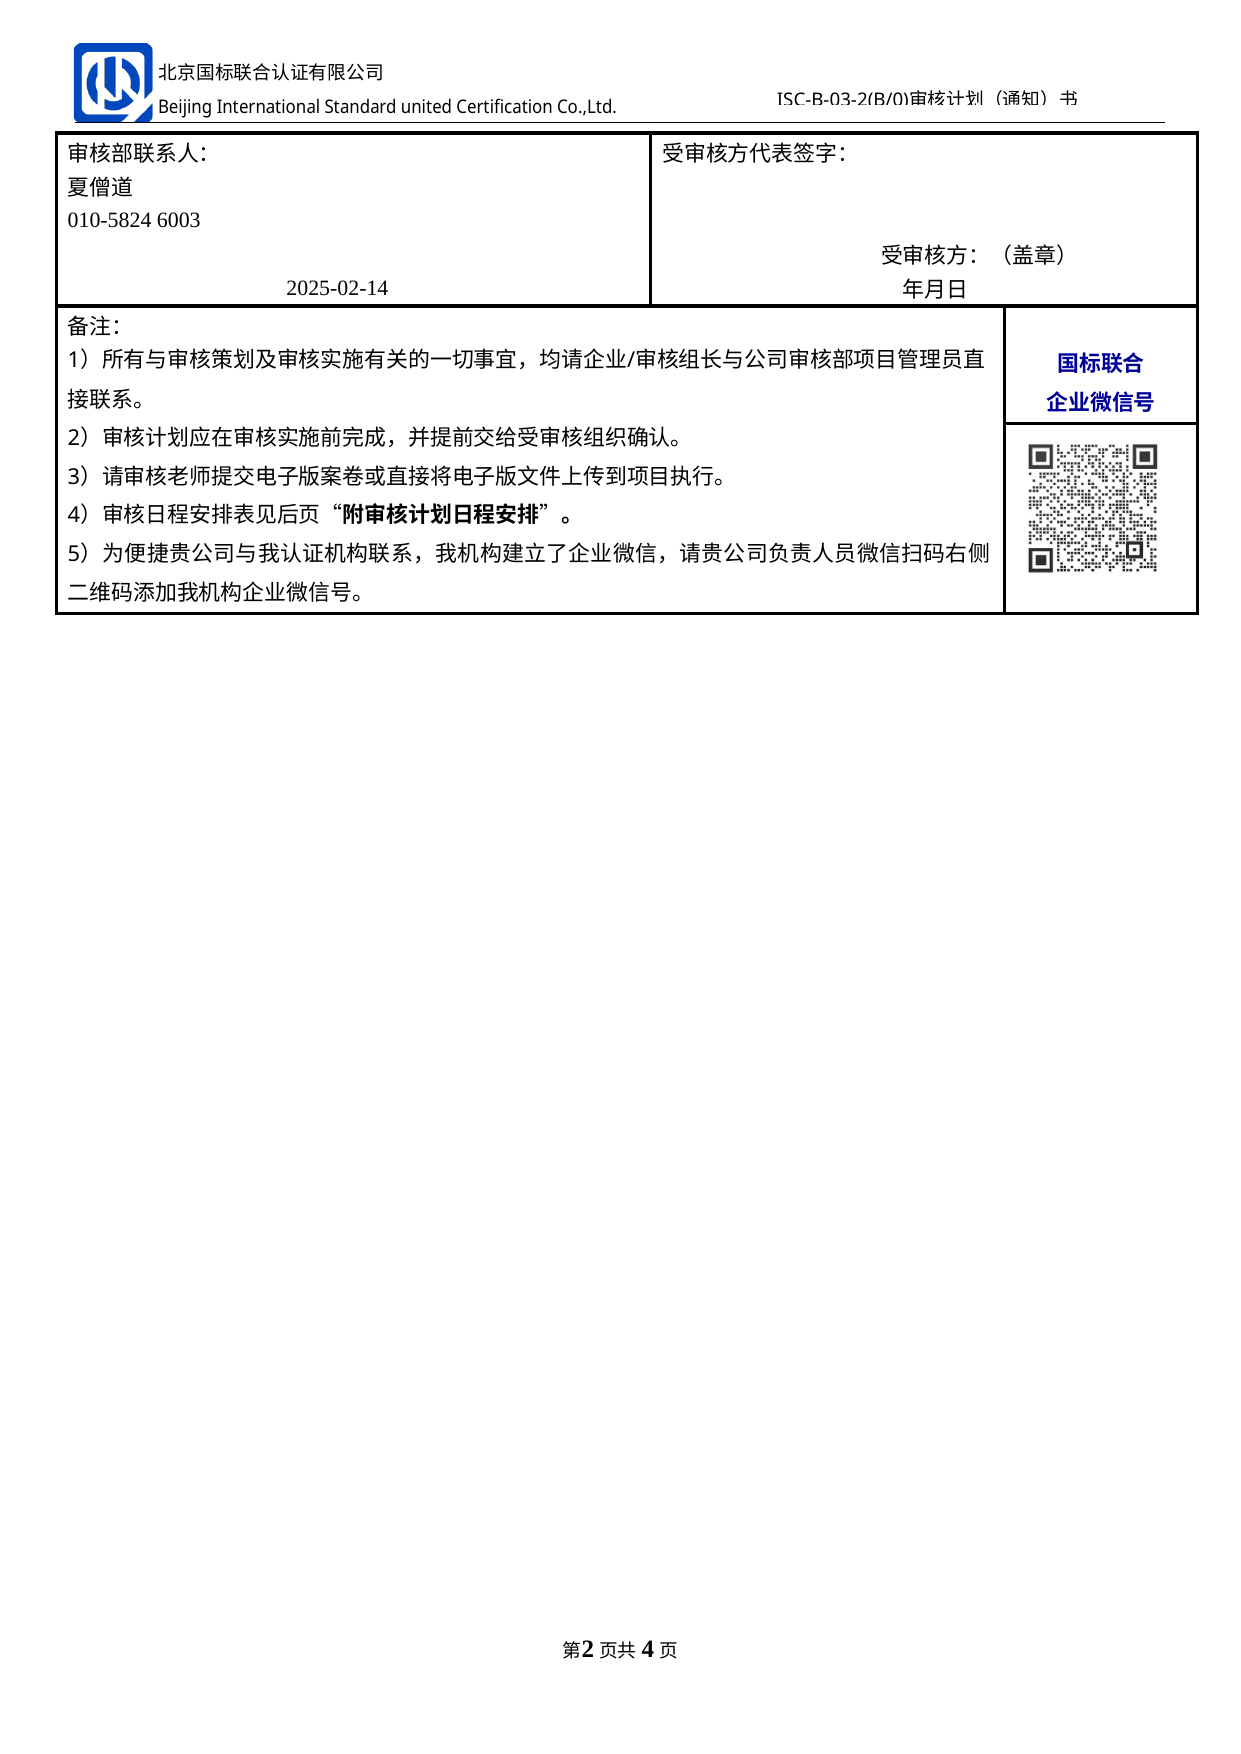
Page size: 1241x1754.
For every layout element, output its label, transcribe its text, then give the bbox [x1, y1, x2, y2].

table_cell 受审核方代表签字： 受审核方：（盖章） 年月日 [652, 135, 1196, 304]
table_cell 国标联合 企业微信号 [1006, 308, 1196, 422]
picture [1020, 438, 1166, 582]
table_cell 备注： 1）所有与审核策划及审核实施有关的一切事宜，均请企业/审核组长与公司审核部项目管理员直接联系。 2）审核计划应在审核实施前完成，并提前交给受审核组织确认。 3）请审核老师提交电子版案卷或直接将电子版文件上传到项目执行。 4）审核日程安排表见后页“附审核计划日程安排”。 5）为便捷贵公司与我认证机构联系，我机构建立了企业微信，请贵公司负责人员微信扫码右侧二维码添加我机构企业微信号。 [58, 308, 1003, 612]
table_cell [1006, 425, 1196, 612]
table_cell 审核部联系人： 夏僧道 010-5824 6003 2025-02-14 [58, 135, 649, 304]
picture [73, 43, 153, 123]
